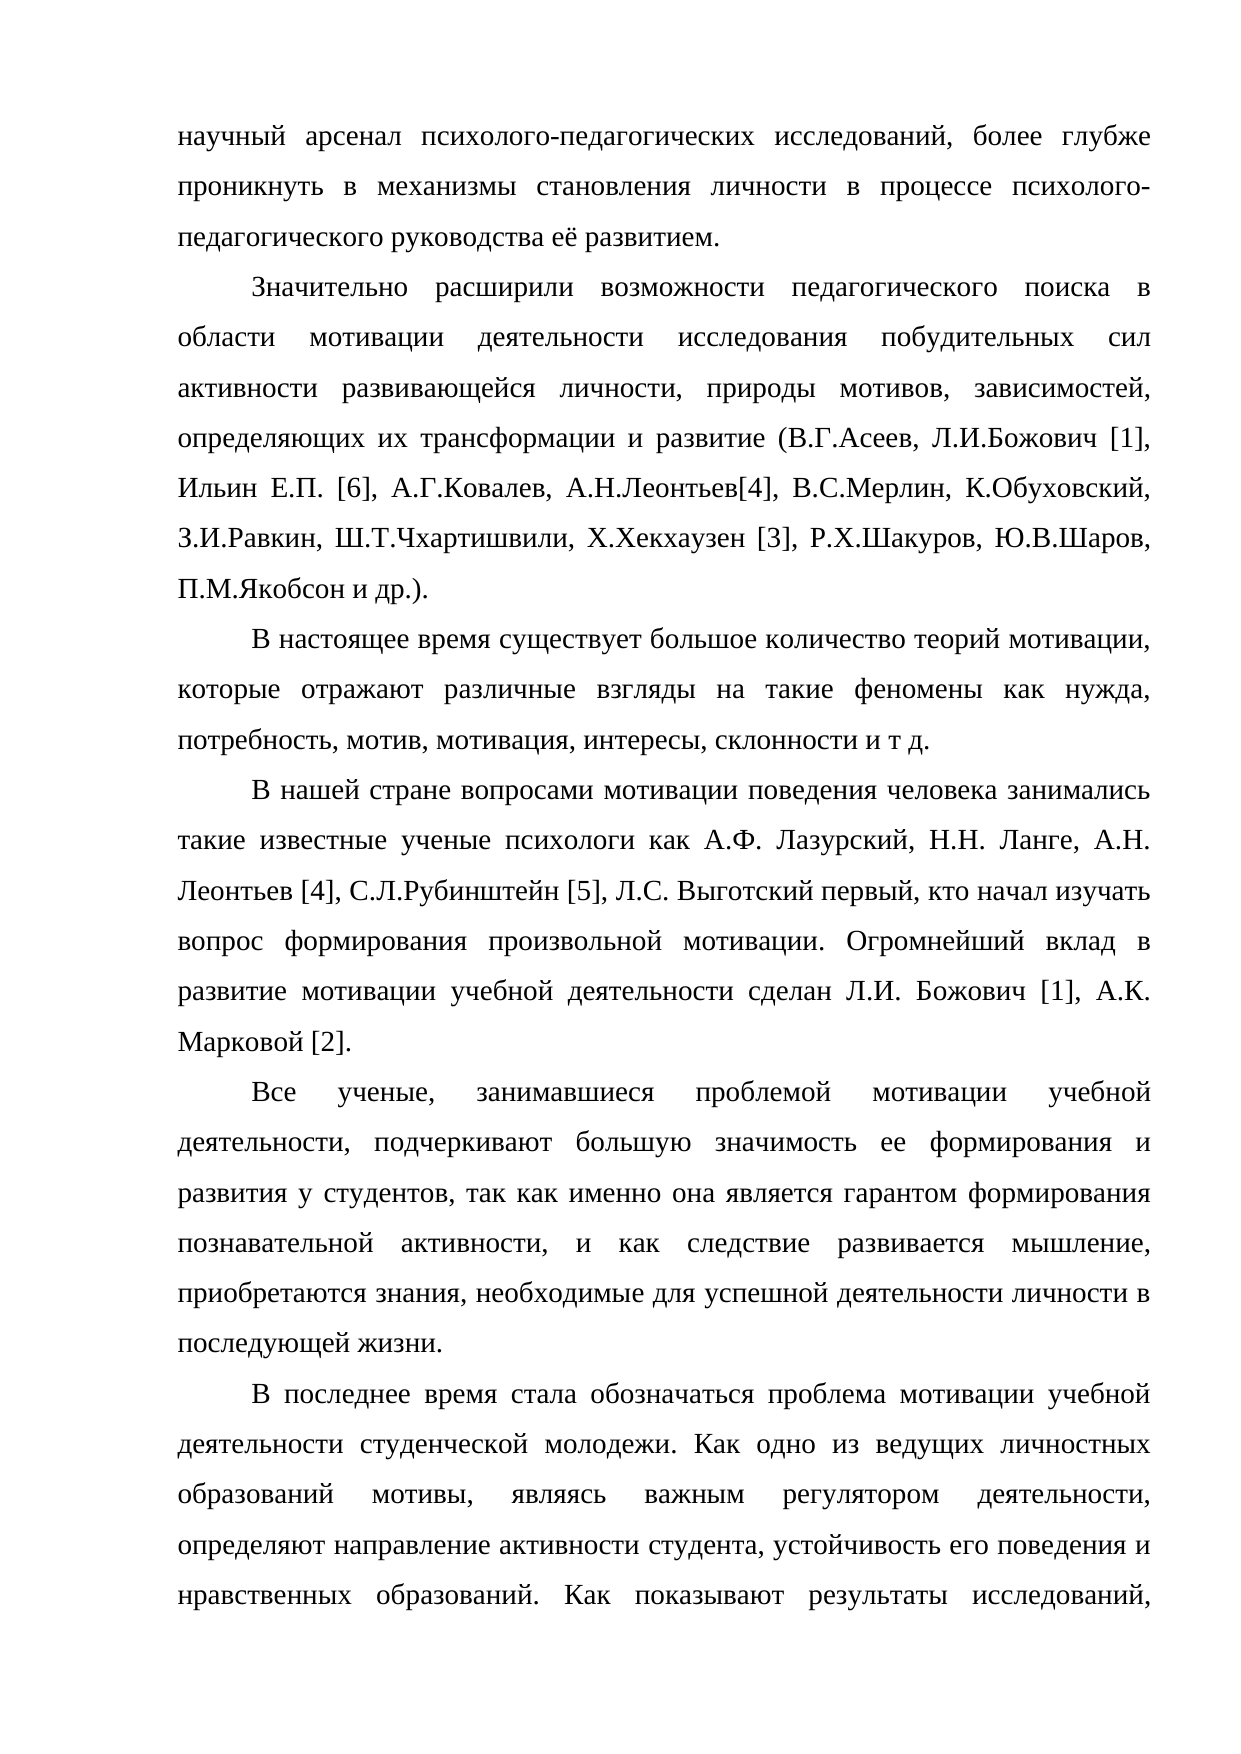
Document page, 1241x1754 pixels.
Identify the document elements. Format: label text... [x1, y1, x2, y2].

text В нашей стране вопросами мотивации поведения человека занимались такие известные ученые психологи как А.Ф. Лазурский, Н.Н. Ланге, А.Н. Леонтьев [4], С.Л.Рубинштейн [5], Л.С. Выготский первый, кто начал изучать вопрос формирования произвольной мотивации. Огромнейший вклад в развитие мотивации учебной деятельности сделан Л.И. Божович [1], А.К. Марковой [2]. [177, 772, 1152, 1057]
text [177, 1376, 1152, 1611]
text Значительно расширили возможности педагогического поиска в области мотивации деятельности исследования побудительных сил активности развивающейся личности, природы мотивов, зависимостей, определяющих их трансформации и развитие (В.Г.Асеев, Л.И.Божович [1], Ильин Е.П. [6], А.Г.Ковалев, А.Н.Леонтьев[4], В.С.Мерлин, К.Обуховский, З.И.Равкин, Ш.Т.Чхартишвили, Х.Хекхаузен [3], Р.Х.Шакуров, Ю.В.Шаров, П.М.Якобсон и др.). [177, 269, 1152, 604]
text В настоящее время существует большое количество теорий мотивации, которые отражают различные взгляды на такие феномены как нужда, потребность, мотив, мотивация, интересы, склонности и т д. [177, 621, 1152, 755]
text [177, 118, 1152, 252]
text Все ученые, занимавшиеся проблемой мотивации учебной деятельности, подчеркивают большую значимость ее формирования и развития у студентов, так как именно она является гарантом формирования познавательной активности, и как следствие развивается мышление, приобретаются знания, необходимые для успешной деятельности личности в последующей жизни. [177, 1074, 1152, 1359]
